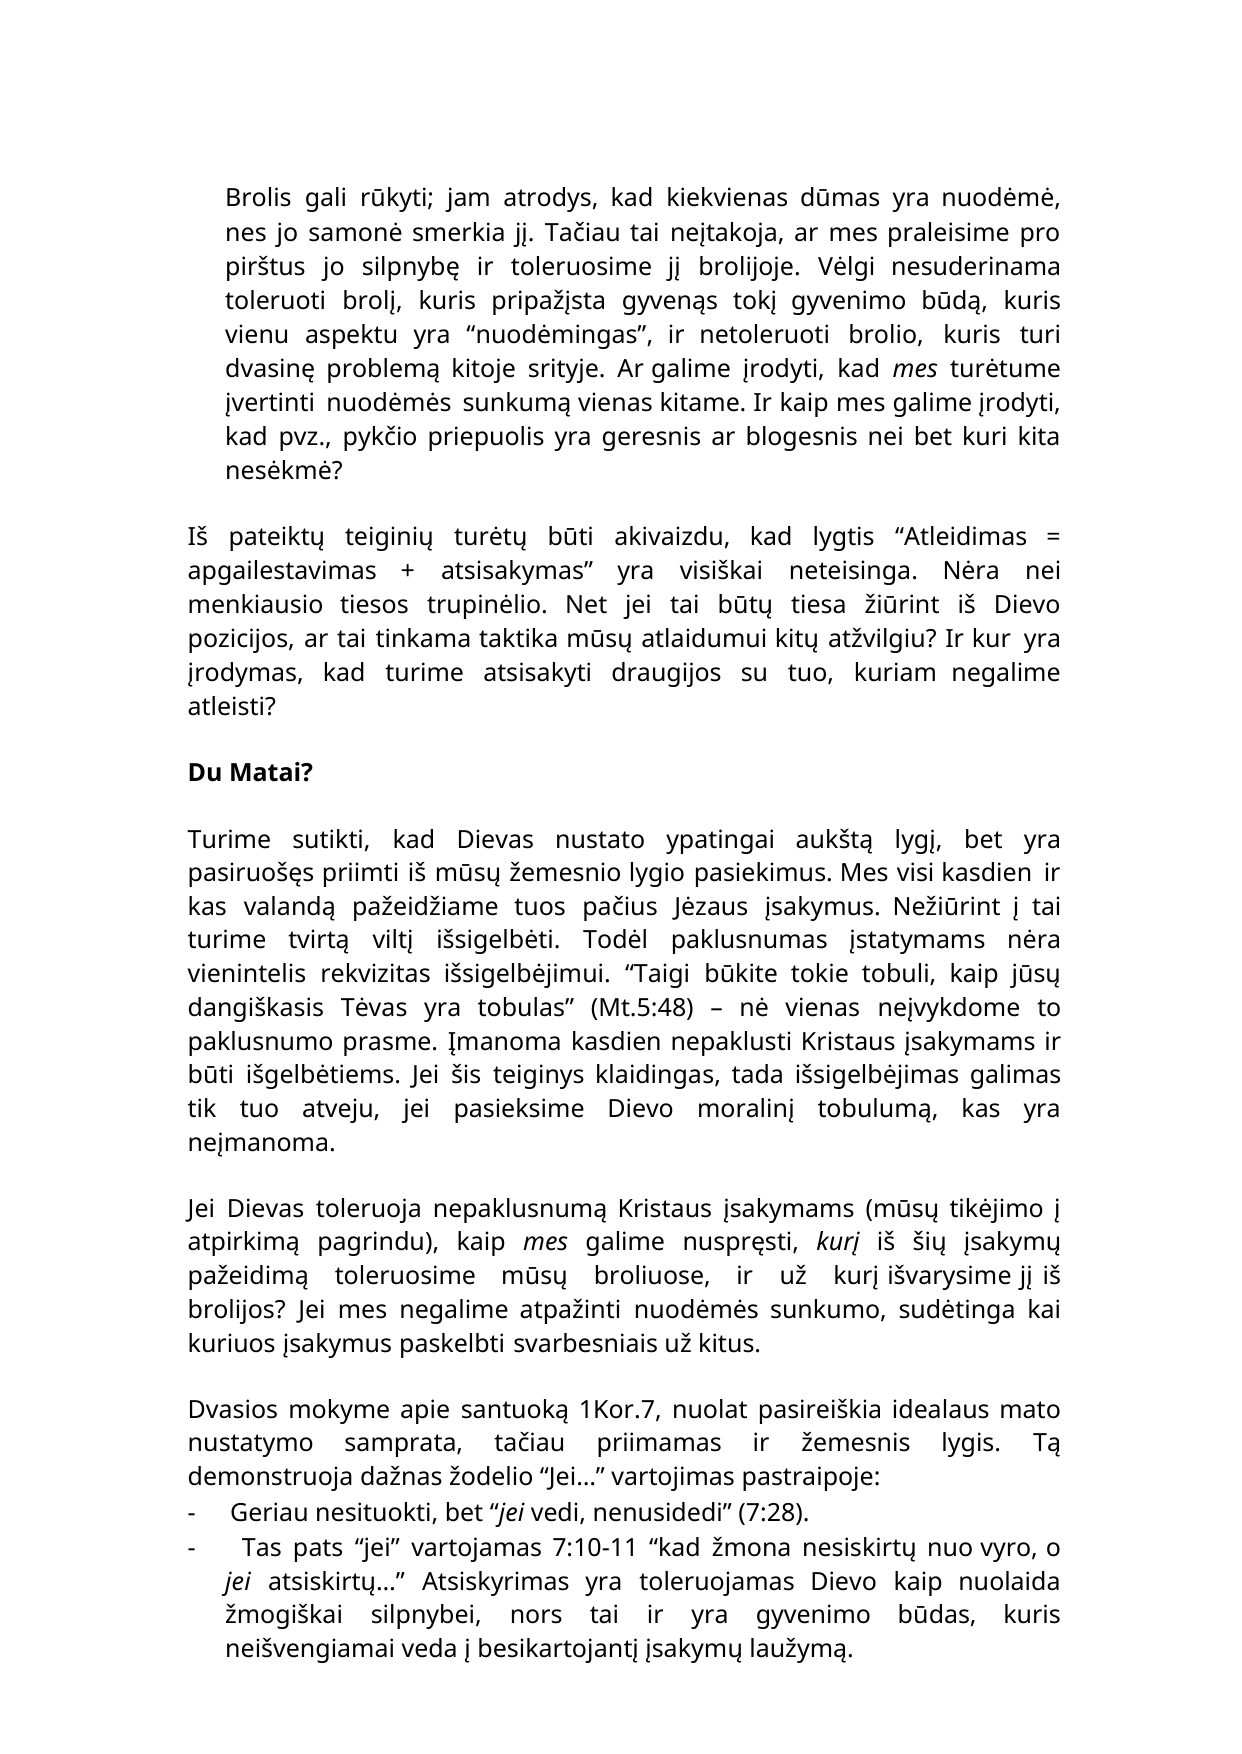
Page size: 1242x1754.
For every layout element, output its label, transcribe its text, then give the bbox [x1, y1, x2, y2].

text Jei Dievas toleruoja nepaklusnumą Kristaus įsakymams (mūsų tikėjimo į atpirkimą pagrindu), kaip mes galime nuspręsti, kurį iš šių įsakymų pažeidimą toleruosime mūsų broliuose, ir už kurį išvarysime jį iš brolijos? Jei mes negalime atpažinti nuodėmės sunkumo, sudėtinga kai kuriuos įsakymus paskelbti svarbesniais už kitus. [187, 1191, 1061, 1359]
text Iš pateiktų teiginių turėtų būti akivaizdu, kad lygtis “Atleidimas = apgailestavimas + atsisakymas” yra visiškai neteisinga. Nėra nei menkiausio tiesos trupinėlio. Net jei tai būtų tiesa žiūrint iš Dievo pozicijos, ar tai tinkama taktika mūsų atlaidumui kitų atžvilgiu? Ir kur yra įrodymas, kad turime atsisakyti draugijos su tuo, kuriam negalime atleisti? [187, 519, 1061, 723]
text - Tas pats “jei” vartojamas 7:10-11 “kad žmona nesiskirtų nuo vyro, o jei atsiskirtų…” Atsiskyrimas yra toleruojamas Dievo kaip nuolaida žmogiškai silpnybei, nors tai ir yra gyvenimo būdas, kuris neišvengiamai veda į besikartojantį įsakymų laužymą. [187, 1530, 1061, 1665]
text Du Matai? [187, 755, 334, 789]
text Brolis gali rūkyti; jam atrodys, kad kiekvienas dūmas yra nuodėmė, nes jo samonė smerkia jį. Tačiau tai neįtakoja, ar mes praleisime pro pirštus jo silpnybę ir toleruosime jį brolijoje. Vėlgi nesuderinama toleruoti brolį, kuris pripažįsta gyvenąs tokį gyvenimo būdą, kuris vienu aspektu yra “nuodėmingas”, ir netoleruoti brolio, kuris turi dvasinę problemą kitoje srityje. Ar galime įrodyti, kad mes turėtume įvertinti nuodėmės sunkumą vienas kitame. Ir kaip mes galime įrodyti, kad pvz., pykčio priepuolis yra geresnis ar blogesnis nei bet kuri kita nesėkmė? [225, 180, 1061, 487]
text Turime sutikti, kad Dievas nustato ypatingai aukštą lygį, bet yra pasiruošęs priimti iš mūsų žemesnio lygio pasiekimus. Mes visi kasdien ir kas valandą pažeidžiame tuos pačius Jėzaus įsakymus. Nežiūrint į tai turime tvirtą viltį išsigelbėti. Todėl paklusnumas įstatymams nėra vienintelis rekvizitas išsigelbėjimui. “Taigi būkite tokie tobuli, kaip jūsų dangiškasis Tėvas yra tobulas” (Mt.5:48) – nė vienas neįvykdome to paklusnumo prasme. Įmanoma kasdien nepaklusti Kristaus įsakymams ir būti išgelbėtiems. Jei šis teiginys klaidingas, tada išsigelbėjimas galimas tik tuo atveju, jei pasieksime Dievo moralinį tobulumą, kas yra neįmanoma. [187, 821, 1061, 1158]
text - Geriau nesituokti, bet “jei vedi, nenusidedi” (7:28). [187, 1494, 898, 1528]
text Dvasios mokyme apie santuoką 1Kor.7, nuolat pasireiškia idealaus mato nustatymo samprata, tačiau priimamas ir žemesnis lygis. Tą demonstruoja dažnas žodelio “Jei…” vartojimas pastraipoje: [187, 1392, 1061, 1493]
